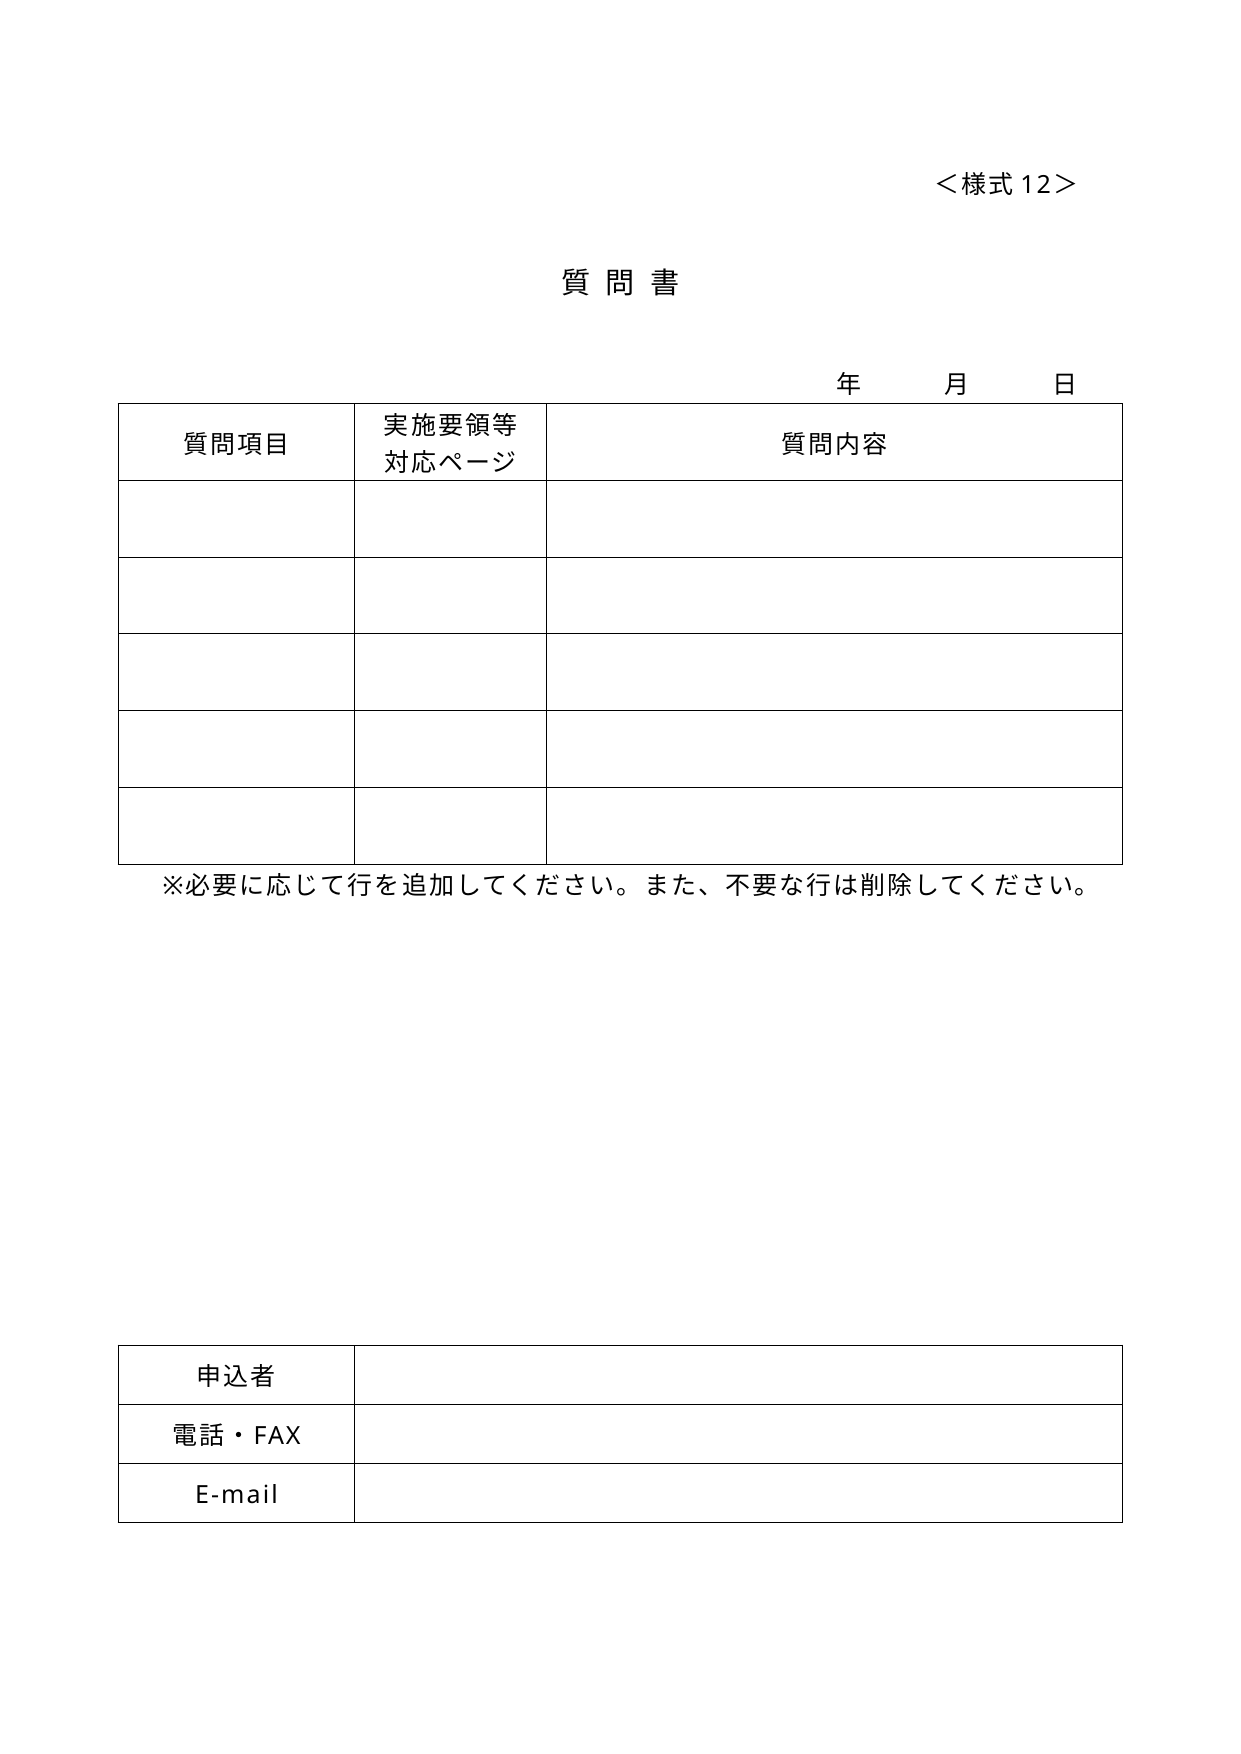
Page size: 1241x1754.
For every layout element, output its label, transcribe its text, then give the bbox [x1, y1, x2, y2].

table_cell [119, 558, 354, 633]
table_cell [355, 711, 546, 787]
table_cell [355, 634, 546, 710]
table_cell [547, 558, 1122, 633]
table_cell [119, 788, 354, 864]
table_header 質問内容 [547, 404, 1122, 480]
table_cell [355, 558, 546, 633]
table_cell E-mail [119, 1464, 354, 1522]
table_cell [119, 481, 354, 557]
text ※必要に応じて行を追加してください。また、不要な行は削除してください。 [162, 865, 1078, 902]
table_cell [547, 788, 1122, 864]
table_header 質問項目 [119, 404, 354, 480]
table_cell [547, 634, 1122, 710]
table_cell [355, 481, 546, 557]
text 年 月 日 [162, 353, 1078, 403]
table_cell [355, 1464, 1122, 1522]
table_header [355, 1346, 1122, 1403]
table_cell [119, 711, 354, 787]
table_cell [547, 711, 1122, 787]
table_header 実施要領等 対応ページ [355, 404, 546, 480]
text ＜様式12＞ [162, 153, 1078, 203]
table_cell [355, 788, 546, 864]
table_cell [355, 1405, 1122, 1463]
table_cell [119, 634, 354, 710]
table_cell [547, 481, 1122, 557]
table_cell 電話・FAX [119, 1405, 354, 1463]
text 質問書 [162, 253, 1078, 303]
table_header 申込者 [119, 1346, 354, 1403]
